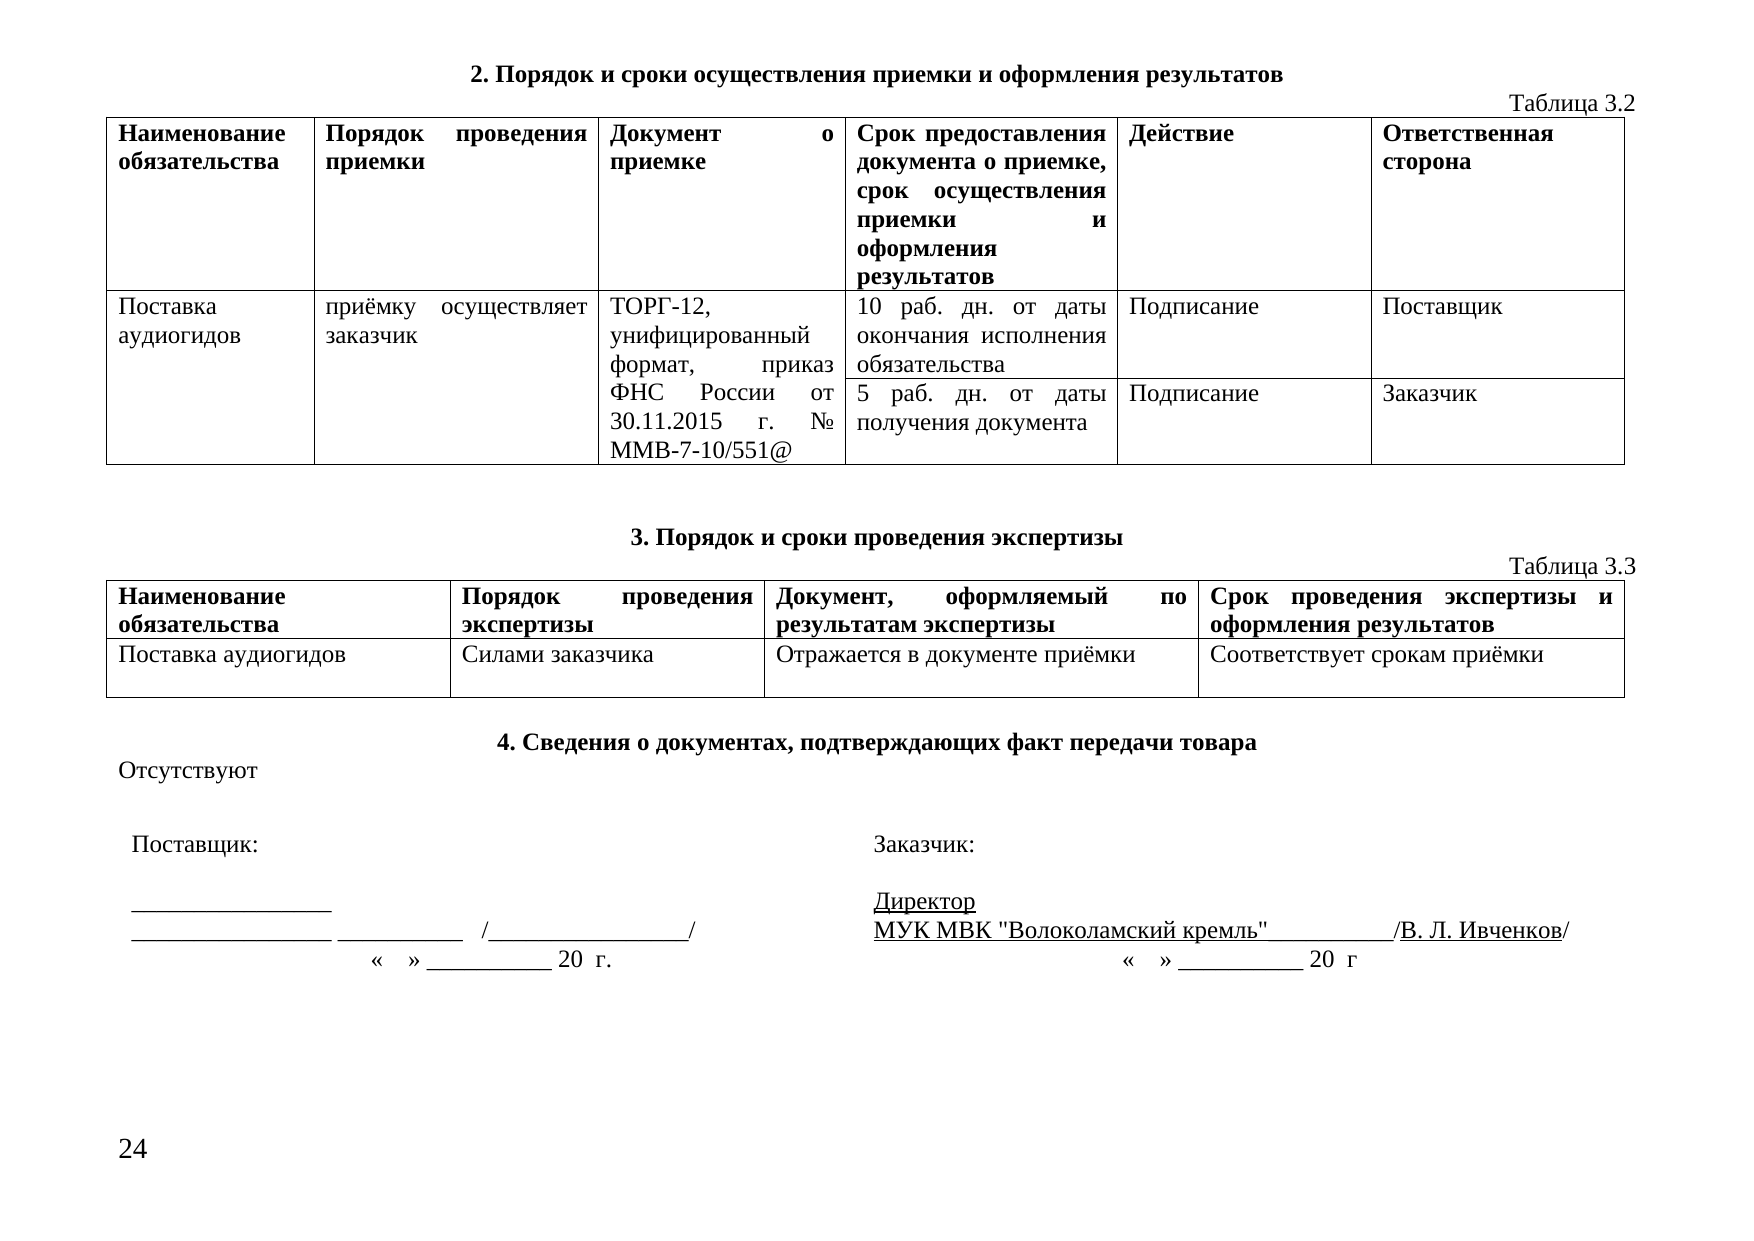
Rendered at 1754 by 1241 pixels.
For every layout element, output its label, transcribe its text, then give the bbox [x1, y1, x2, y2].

table_cell Поставщик [1372, 291, 1624, 377]
table_cell ________________ __________ /________________/ « » __________ 20 г. [131, 915, 862, 1034]
table_header Порядок проведения приемки [315, 118, 598, 290]
table_header Ответственная сторона [1372, 118, 1624, 290]
table_header Срок предоставления документа о приемке, срок осуществления приемки и оформления результатов [846, 118, 1117, 290]
table_cell Директор [862, 886, 1617, 915]
table_header Поставщик: [131, 829, 862, 886]
table_cell Силами заказчика [451, 639, 764, 697]
text Таблица 3.3 [118, 551, 1636, 580]
table_cell 5 раб. дн. от даты получения документа [846, 379, 1117, 464]
table_header Действие [1118, 118, 1371, 290]
table_cell Подписание [1118, 379, 1371, 464]
subtitle 3. Порядок и сроки проведения экспертизы [118, 522, 1636, 551]
table_header Порядок проведения экспертизы [451, 581, 764, 638]
subtitle 4. Сведения о документах, подтверждающих факт передачи товара [118, 727, 1636, 755]
table_cell Соответствует срокам приёмки [1199, 639, 1624, 697]
subtitle 2. Порядок и сроки осуществления приемки и оформления результатов [118, 59, 1636, 88]
table_cell МУК МВК "Волоколамский кремль"__________/В. Л. Ивченков/ « » __________ 20 г [862, 915, 1617, 1034]
table_cell ________________ [131, 886, 862, 915]
table_cell Заказчик [1372, 379, 1624, 464]
table_cell Поставка аудиогидов [107, 639, 450, 697]
table_header Наименование обязательства [107, 118, 314, 290]
text Таблица 3.2 [118, 88, 1636, 117]
table_cell ТОРГ-12, унифицированный формат, приказ ФНС России от 30.11.2015 г. № ММВ-7-10/551@ [599, 291, 845, 464]
table_header Заказчик: [862, 829, 1617, 886]
table_cell приёмку осуществляет заказчик [315, 291, 598, 464]
text Отсутствуют [118, 755, 1636, 784]
table_cell 10 раб. дн. от даты окончания исполнения обязательства [846, 291, 1117, 377]
table_header Наименование обязательства [107, 581, 450, 638]
table_header Документ о приемке [599, 118, 845, 290]
table_header Срок проведения экспертизы и оформления результатов [1199, 581, 1624, 638]
table_cell Подписание [1118, 291, 1371, 377]
table_header Документ, оформляемый по результатам экспертизы [765, 581, 1198, 638]
table_cell Поставка аудиогидов [107, 291, 314, 464]
table_cell Отражается в документе приёмки [765, 639, 1198, 697]
